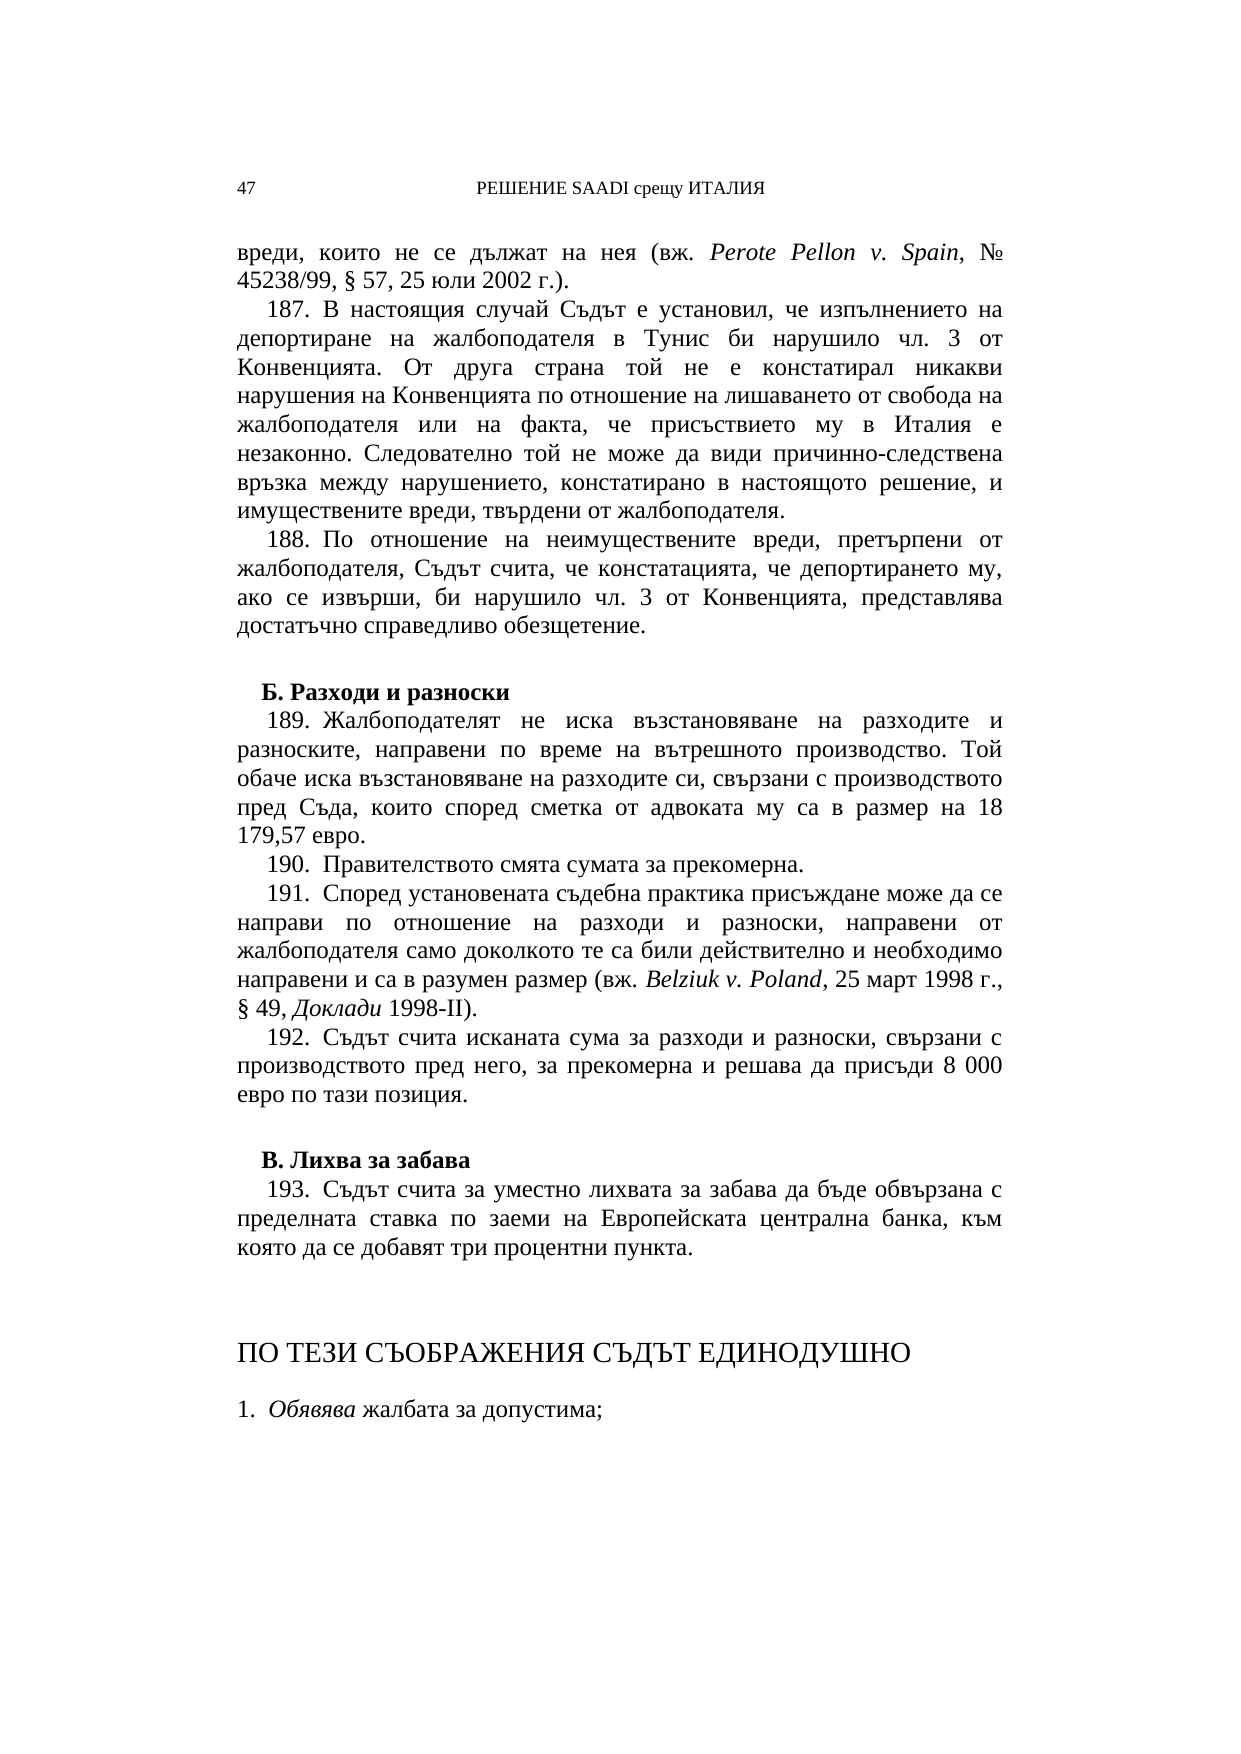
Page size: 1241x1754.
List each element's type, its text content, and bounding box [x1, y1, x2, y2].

text 193. Съдът счита за уместно лихвата за забава да бъде обвързана с пределната ставка по заеми на Европейската централна банка, към която да се добавят три процентни пункта. [237, 1174, 1003, 1261]
text 192. Съдът счита исканата сума за разходи и разноски, свързани с производството пред него, за прекомерна и решава да присъди 8 000 евро по тази позиция. [237, 1022, 1003, 1108]
text 190. Правителството смята сумата за прекомерна. [237, 849, 1003, 878]
text 188. По отношение на неимуществените вреди, претърпени от жалбоподателя, Съдът счита, че констатацията, че депортирането му, ако се извърши, би нарушило чл. 3 от Конвенцията, представлява достатъчно справедливо обезщетение. [237, 524, 1003, 639]
text Б. Разходи и разноски [261, 677, 1003, 706]
text В. Лихва за забава [261, 1146, 1003, 1174]
text 187. В настоящия случай Съдът е установил, че изпълнението на депортиране на жалбоподателя в Тунис би нарушило чл. 3 от Конвенцията. От друга страна той не е констатирал никакви нарушения на Конвенцията по отношение на лишаването от свобода на жалбоподателя или на факта, че присъствието му в Италия е незаконно. Следователно той не може да види причинно-следствена връзка между нарушението, констатирано в настоящото решение, и имуществените вреди, твърдени от жалбоподателя. [237, 294, 1003, 524]
text ПО ТЕЗИ СЪОБРАЖЕНИЯ СЪДЪТ ЕДИНОДУШНО [237, 1336, 1003, 1369]
text 191. Според установената съдебна практика присъждане може да се направи по отношение на разходи и разноски, направени от жалбоподателя само доколкото те са били действително и необходимо направени и са в разумен размер (вж. Belziuk v. Poland, 25 март 1998 г., § 49, Доклади 1998-II). [237, 878, 1003, 1022]
text 189. Жалбоподателят не иска възстановяване на разходите и разноските, направени по време на вътрешното производство. Той обаче иска възстановяване на разходите си, свързани с производството пред Съда, които според сметка от адвоката му са в размер на 18 179,57 евро. [237, 706, 1003, 849]
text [237, 237, 1003, 294]
list 1. Обявява жалбата за допустима; [237, 1394, 1003, 1423]
